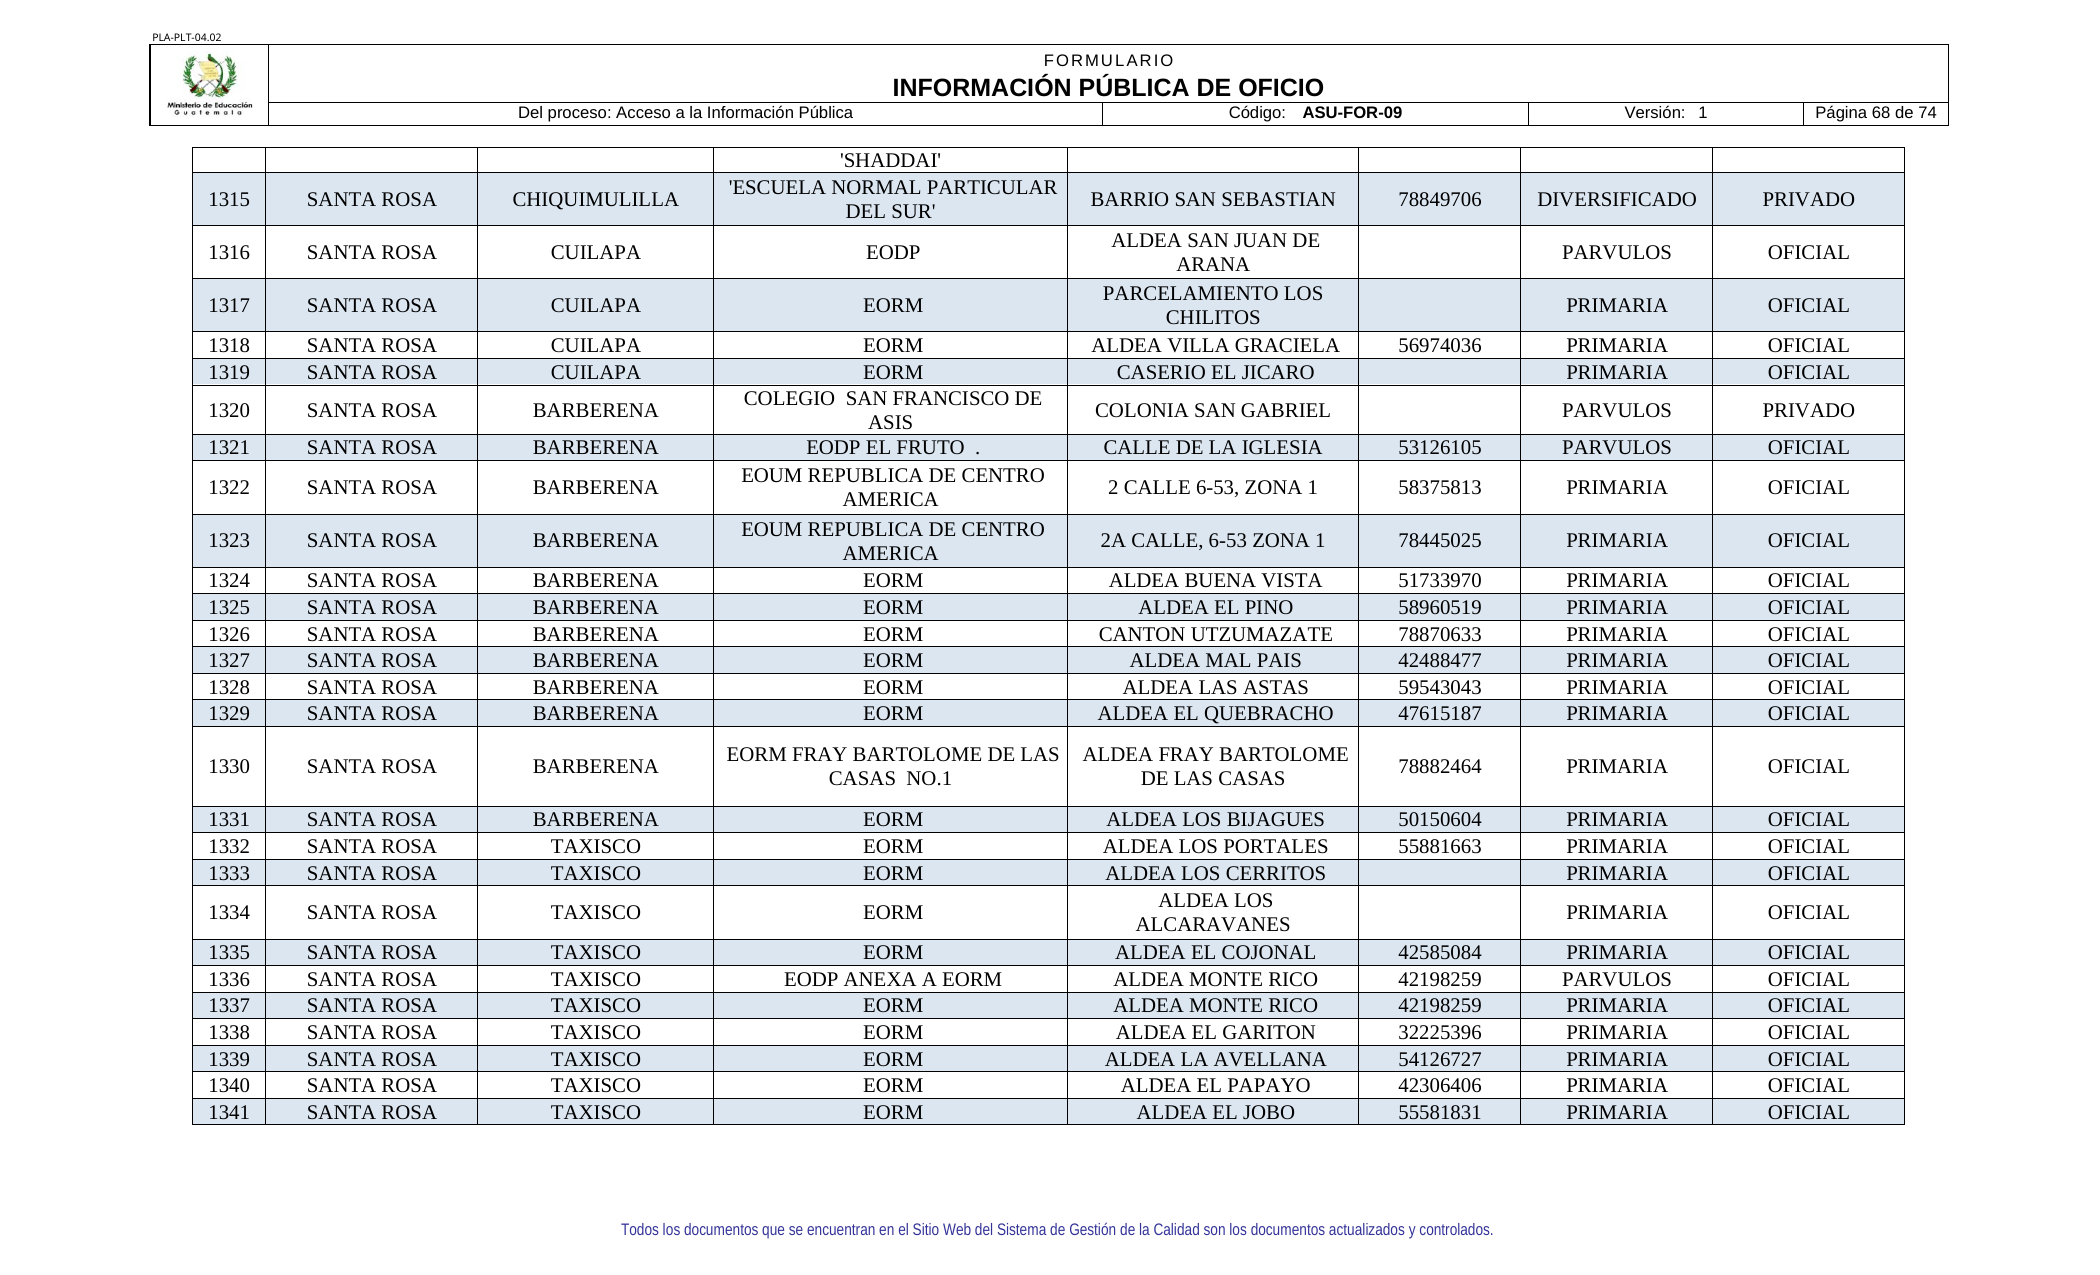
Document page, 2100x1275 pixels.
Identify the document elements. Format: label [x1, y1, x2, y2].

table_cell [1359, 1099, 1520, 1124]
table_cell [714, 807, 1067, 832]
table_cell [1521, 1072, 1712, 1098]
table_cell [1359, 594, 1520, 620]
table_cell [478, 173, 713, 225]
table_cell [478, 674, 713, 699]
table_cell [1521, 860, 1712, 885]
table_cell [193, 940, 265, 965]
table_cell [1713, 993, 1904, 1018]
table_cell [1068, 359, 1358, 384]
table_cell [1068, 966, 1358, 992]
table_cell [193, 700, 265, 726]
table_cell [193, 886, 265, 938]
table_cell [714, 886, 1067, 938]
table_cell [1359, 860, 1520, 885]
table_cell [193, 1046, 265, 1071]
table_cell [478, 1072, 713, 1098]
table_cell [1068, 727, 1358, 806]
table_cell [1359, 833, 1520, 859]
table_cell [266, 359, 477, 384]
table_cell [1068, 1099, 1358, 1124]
picture [166, 51, 253, 117]
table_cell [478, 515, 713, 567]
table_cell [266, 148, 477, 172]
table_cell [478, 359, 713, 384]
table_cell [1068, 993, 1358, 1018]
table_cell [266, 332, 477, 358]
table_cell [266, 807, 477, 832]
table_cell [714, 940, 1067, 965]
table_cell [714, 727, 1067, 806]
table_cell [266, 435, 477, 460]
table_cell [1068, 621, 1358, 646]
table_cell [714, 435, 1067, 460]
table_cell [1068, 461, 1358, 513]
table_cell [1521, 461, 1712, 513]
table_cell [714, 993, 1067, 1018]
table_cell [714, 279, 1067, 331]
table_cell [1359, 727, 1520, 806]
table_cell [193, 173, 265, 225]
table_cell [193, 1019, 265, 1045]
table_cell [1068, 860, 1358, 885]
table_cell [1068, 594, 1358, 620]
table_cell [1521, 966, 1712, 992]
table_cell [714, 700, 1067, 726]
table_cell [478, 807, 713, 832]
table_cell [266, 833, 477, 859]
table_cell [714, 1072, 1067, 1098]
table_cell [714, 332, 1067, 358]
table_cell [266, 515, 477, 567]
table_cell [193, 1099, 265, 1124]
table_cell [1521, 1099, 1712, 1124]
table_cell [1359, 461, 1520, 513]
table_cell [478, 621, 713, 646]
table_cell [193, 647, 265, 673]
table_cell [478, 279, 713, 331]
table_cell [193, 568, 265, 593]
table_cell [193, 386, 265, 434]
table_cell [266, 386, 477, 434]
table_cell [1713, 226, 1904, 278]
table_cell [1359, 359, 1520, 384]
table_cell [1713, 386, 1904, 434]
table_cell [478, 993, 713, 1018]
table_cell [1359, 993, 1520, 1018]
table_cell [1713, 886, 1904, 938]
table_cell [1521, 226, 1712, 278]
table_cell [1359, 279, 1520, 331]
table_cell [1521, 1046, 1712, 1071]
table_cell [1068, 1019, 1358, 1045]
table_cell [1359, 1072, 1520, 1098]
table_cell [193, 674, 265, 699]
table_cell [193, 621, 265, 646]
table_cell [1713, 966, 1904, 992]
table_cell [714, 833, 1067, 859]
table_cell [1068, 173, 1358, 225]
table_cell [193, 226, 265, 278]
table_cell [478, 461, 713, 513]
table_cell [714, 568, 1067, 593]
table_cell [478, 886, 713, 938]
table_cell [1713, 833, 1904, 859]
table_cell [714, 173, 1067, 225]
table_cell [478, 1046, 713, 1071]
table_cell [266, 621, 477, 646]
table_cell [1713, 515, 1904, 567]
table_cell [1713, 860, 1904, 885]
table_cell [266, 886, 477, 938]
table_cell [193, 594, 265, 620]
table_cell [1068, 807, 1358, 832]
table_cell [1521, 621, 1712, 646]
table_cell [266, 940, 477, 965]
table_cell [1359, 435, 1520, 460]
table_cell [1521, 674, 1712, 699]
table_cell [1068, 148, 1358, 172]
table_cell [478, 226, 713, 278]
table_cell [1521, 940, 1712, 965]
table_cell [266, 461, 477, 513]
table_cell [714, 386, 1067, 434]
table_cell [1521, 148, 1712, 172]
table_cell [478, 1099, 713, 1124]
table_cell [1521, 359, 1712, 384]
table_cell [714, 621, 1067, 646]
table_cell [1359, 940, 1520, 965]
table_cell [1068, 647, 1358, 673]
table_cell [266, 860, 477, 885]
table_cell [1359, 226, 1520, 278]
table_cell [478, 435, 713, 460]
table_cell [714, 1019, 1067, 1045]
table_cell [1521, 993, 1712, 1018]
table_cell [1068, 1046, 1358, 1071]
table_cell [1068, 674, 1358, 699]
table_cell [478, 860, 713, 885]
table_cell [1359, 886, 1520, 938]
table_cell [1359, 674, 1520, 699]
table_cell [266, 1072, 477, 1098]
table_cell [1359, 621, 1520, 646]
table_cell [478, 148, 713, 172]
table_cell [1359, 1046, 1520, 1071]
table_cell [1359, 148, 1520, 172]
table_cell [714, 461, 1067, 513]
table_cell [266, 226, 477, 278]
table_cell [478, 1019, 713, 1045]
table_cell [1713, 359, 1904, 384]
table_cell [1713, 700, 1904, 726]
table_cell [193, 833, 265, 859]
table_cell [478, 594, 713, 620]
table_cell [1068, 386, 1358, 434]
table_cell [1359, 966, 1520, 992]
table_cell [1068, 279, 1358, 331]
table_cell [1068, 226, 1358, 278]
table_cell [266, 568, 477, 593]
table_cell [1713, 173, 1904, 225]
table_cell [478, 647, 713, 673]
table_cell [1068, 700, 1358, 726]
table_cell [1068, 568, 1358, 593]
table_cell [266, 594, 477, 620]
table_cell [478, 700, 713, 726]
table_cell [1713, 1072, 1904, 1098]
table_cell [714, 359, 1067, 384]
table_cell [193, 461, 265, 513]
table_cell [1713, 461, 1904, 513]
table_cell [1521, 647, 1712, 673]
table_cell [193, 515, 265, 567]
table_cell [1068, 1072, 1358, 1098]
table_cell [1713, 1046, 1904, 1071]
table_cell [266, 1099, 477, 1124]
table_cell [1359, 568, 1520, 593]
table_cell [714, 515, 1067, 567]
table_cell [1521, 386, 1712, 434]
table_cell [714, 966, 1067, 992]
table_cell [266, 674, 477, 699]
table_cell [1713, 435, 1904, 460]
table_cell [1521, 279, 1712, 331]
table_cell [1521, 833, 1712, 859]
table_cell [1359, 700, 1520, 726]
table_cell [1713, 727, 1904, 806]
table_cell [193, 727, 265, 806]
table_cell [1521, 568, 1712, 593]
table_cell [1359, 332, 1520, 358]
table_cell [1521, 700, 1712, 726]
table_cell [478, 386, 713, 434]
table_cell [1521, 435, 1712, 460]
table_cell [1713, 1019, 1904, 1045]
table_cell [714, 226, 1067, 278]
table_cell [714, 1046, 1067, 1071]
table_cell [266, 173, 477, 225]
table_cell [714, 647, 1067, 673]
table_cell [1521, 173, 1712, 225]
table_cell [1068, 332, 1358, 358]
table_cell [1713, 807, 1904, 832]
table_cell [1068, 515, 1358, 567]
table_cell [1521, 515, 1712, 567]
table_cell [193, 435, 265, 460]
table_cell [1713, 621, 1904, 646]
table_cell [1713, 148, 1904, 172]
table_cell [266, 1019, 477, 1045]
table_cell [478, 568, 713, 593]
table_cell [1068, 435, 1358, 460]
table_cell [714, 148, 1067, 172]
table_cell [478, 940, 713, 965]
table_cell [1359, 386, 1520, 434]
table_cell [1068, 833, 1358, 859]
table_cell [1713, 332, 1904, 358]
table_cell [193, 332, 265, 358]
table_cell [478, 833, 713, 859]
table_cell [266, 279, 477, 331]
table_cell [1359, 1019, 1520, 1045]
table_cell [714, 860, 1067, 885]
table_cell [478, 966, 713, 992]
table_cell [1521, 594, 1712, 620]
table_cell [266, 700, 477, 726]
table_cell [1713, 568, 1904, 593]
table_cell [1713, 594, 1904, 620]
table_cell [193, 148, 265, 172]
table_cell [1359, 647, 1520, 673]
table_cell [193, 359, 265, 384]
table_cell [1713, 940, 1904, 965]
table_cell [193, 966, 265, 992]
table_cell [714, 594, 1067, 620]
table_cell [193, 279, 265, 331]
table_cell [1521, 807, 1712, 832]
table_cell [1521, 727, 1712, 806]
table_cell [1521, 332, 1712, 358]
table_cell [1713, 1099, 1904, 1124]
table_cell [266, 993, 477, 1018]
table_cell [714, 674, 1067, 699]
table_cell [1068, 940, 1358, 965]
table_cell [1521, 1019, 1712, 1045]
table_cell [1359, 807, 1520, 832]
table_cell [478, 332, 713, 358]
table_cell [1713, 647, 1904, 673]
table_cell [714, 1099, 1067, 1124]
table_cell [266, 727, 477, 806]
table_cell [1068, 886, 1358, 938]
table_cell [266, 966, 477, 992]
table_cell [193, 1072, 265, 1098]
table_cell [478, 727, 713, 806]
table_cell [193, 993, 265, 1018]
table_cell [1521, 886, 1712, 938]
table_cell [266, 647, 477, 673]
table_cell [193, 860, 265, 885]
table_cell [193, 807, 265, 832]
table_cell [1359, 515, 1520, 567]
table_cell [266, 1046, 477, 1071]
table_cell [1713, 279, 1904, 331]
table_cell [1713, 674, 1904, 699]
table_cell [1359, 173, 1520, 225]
